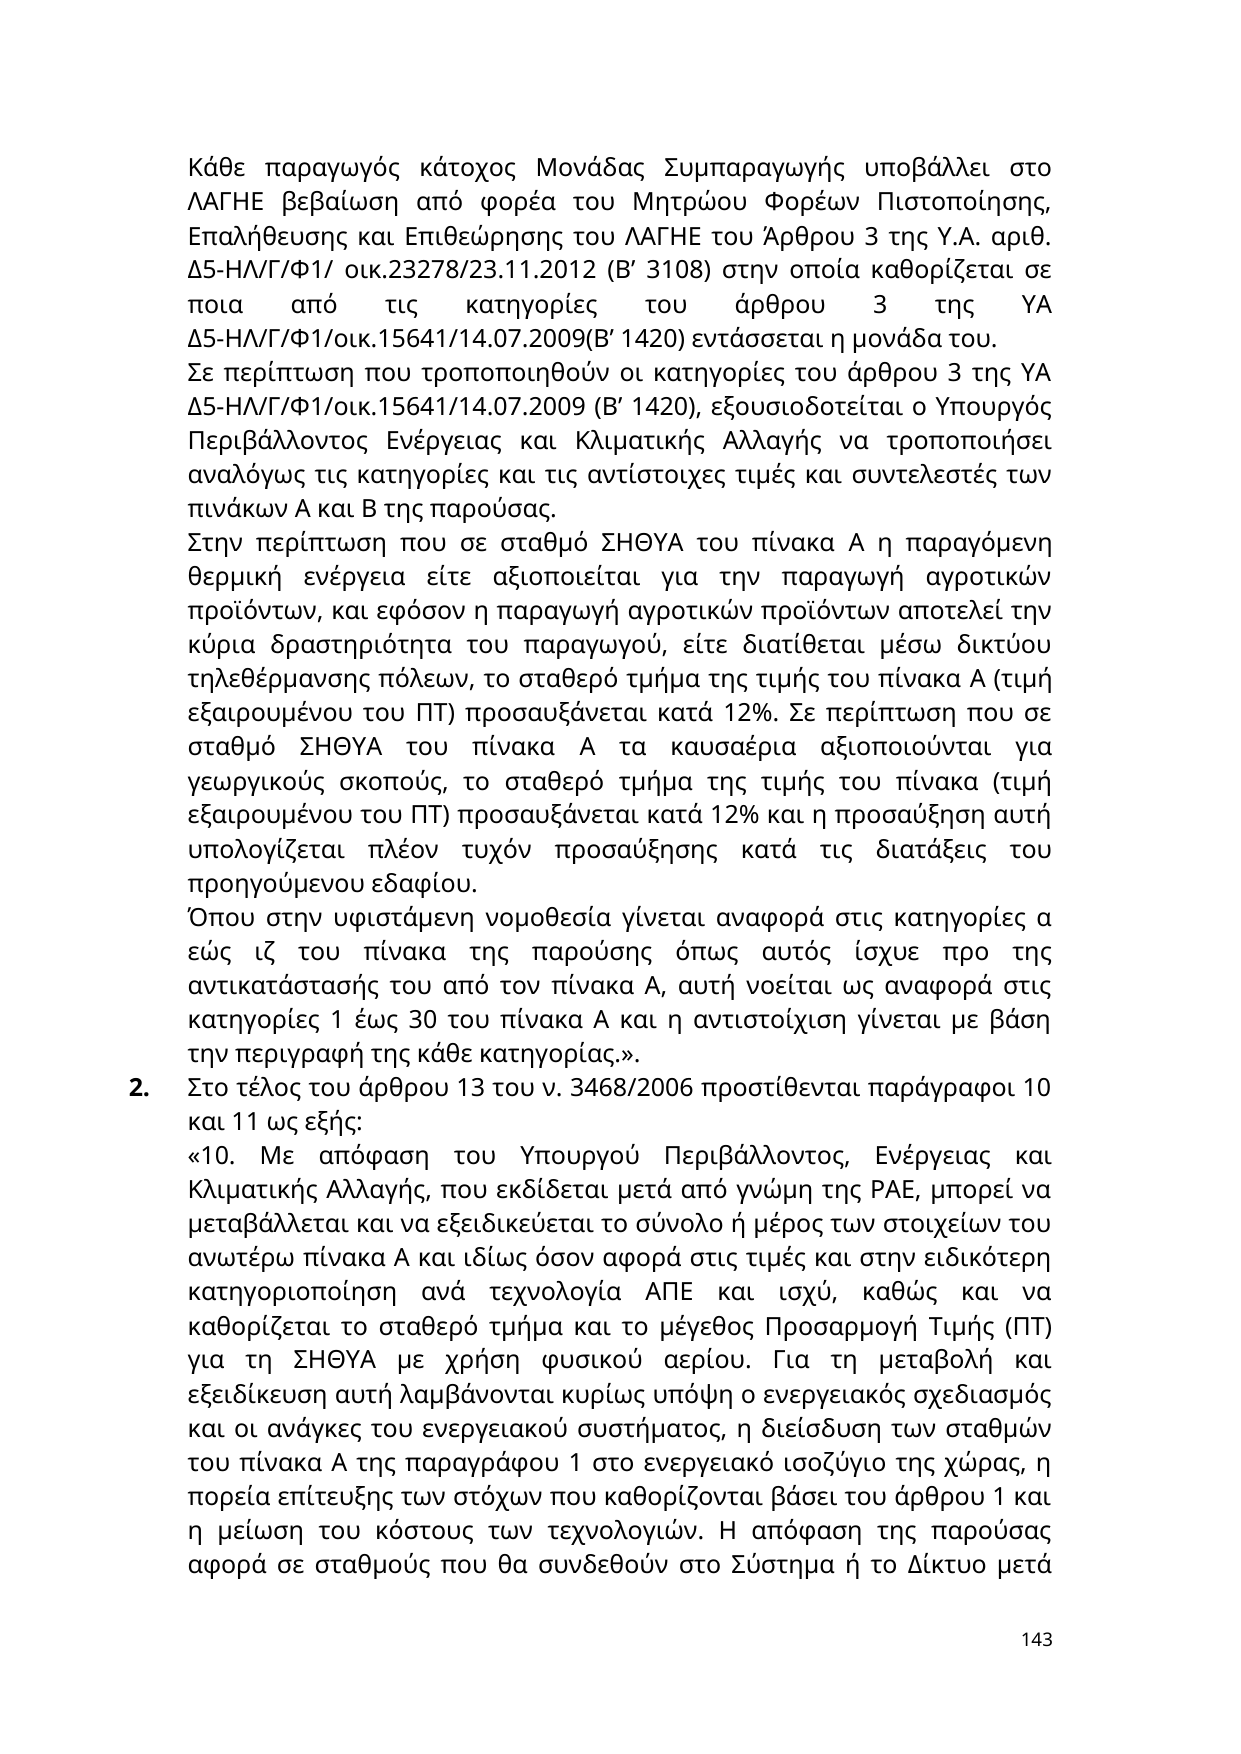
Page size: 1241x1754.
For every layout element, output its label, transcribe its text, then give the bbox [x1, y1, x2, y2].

text Όπου στην υφιστάμενη νομοθεσία γίνεται αναφορά στις κατηγορίες α εώς ιζ του πίνακα της παρούσης όπως αυτός ίσχυε προ της αντικατάστασής του από τον πίνακα Α, αυτή νοείται ως αναφορά στις κατηγορίες 1 έως 30 του πίνακα Α και η αντιστοίχιση γίνεται με βάση την περιγραφή της κάθε κατηγορίας.». [187, 899, 1053, 1070]
text Κάθε παραγωγός κάτοχος Μονάδας Συμπαραγωγής υποβάλλει στο ΛΑΓΗΕ βεβαίωση από φορέα του Μητρώου Φορέων Πιστοποίησης, Επαλήθευσης και Επιθεώρησης του ΛΑΓΗΕ του Άρθρου 3 της Υ.Α. αριθ. Δ5-ΗΛ/Γ/Φ1/ οικ.23278/23.11.2012 (Β’ 3108) στην οποία καθορίζεται σε ποια από τις κατηγορίες του άρθρου 3 της ΥΑ Δ5-ΗΛ/Γ/Φ1/οικ.15641/14.07.2009(Β’ 1420) εντάσσεται η μονάδα του. [187, 150, 1053, 354]
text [187, 1138, 1053, 1581]
list Στο τέλος του άρθρου 13 του ν. 3468/2006 προστίθενται παράγραφοι 10 και 11 ως εξής: [128, 1070, 1053, 1138]
text Σε περίπτωση που τροποποιηθούν οι κατηγορίες του άρθρου 3 της ΥΑ Δ5-ΗΛ/Γ/Φ1/οικ.15641/14.07.2009 (Β’ 1420), εξουσιοδοτείται ο Υπουργός Περιβάλλοντος Ενέργειας και Κλιματικής Αλλαγής να τροποποιήσει αναλόγως τις κατηγορίες και τις αντίστοιχες τιμές και συντελεστές των πινάκων Α και Β της παρούσας. [187, 354, 1053, 525]
text Στην περίπτωση που σε σταθμό ΣΗΘΥΑ του πίνακα A η παραγόμενη θερμική ενέργεια είτε αξιοποιείται για την παραγωγή αγροτικών προϊόντων, και εφόσον η παραγωγή αγροτικών προϊόντων αποτελεί την κύρια δραστηριότητα του παραγωγού, είτε διατίθεται μέσω δικτύου τηλεθέρμανσης πόλεων, το σταθερό τμήμα της τιμής του πίνακα A (τιμή εξαιρουμένου του ΠΤ) προσαυξάνεται κατά 12%. Σε περίπτωση που σε σταθμό ΣΗΘΥΑ του πίνακα A τα καυσαέρια αξιοποιούνται για γεωργικούς σκοπούς, το σταθερό τμήμα της τιμής του πίνακα (τιμή εξαιρουμένου του ΠΤ) προσαυξάνεται κατά 12% και η προσαύξηση αυτή υπολογίζεται πλέον τυχόν προσαύξησης κατά τις διατάξεις του προηγούμενου εδαφίου. [187, 525, 1053, 899]
